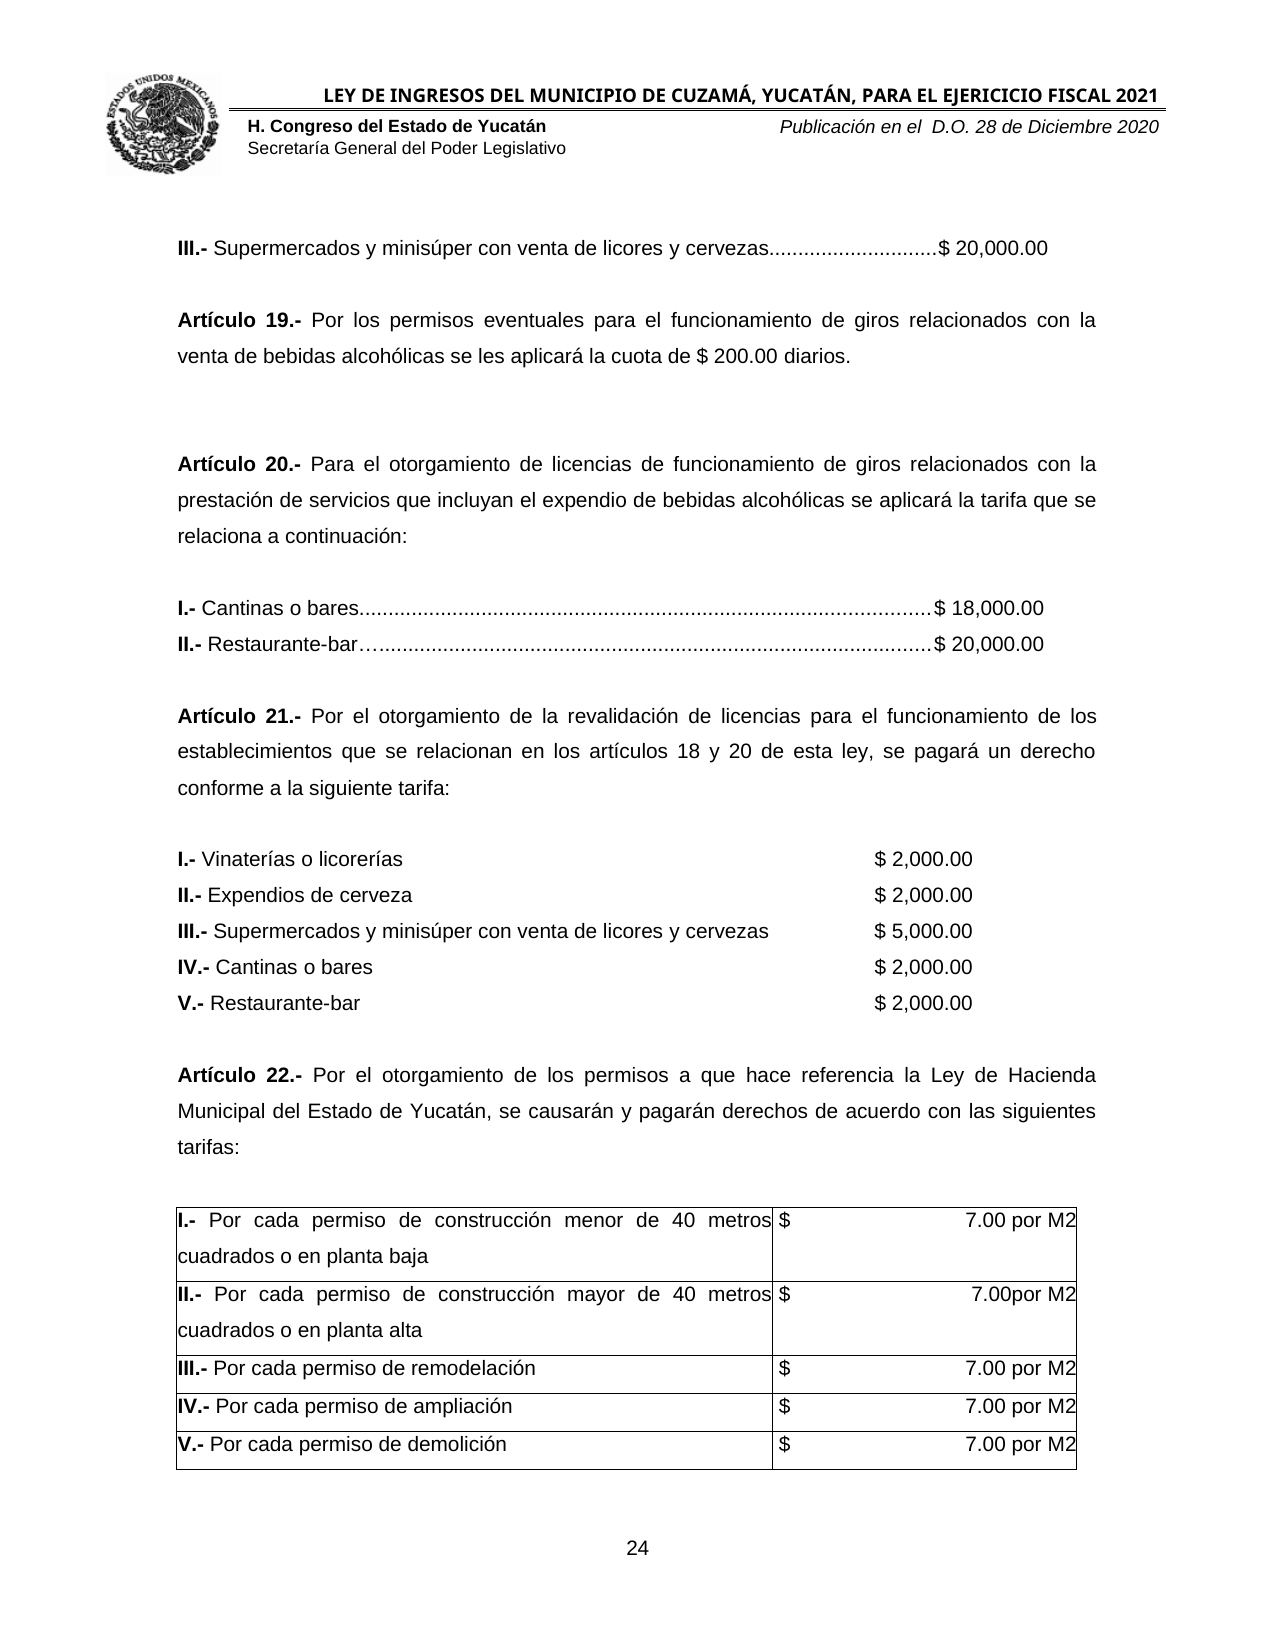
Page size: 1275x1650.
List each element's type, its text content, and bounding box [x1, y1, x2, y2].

table_cell III.- Por cada permiso de remodelación [177, 1356, 772, 1393]
table_cell V.- Por cada permiso de demolición [177, 1432, 772, 1469]
text II.- Restaurante-bar… $ 20,000.00 [177, 632, 1098, 656]
text Artículo 21.- Por el otorgamiento de la revalidación de licencias para el funcionamiento de los establecimientos que se relacionan en los artículos 18 y 20 de esta ley, se pagará un derecho conforme a la siguiente tarifa: [177, 703, 1098, 799]
table_cell 7.00por M2 [796, 1282, 1076, 1355]
text III.- Supermercados y minisúper con venta de licores y cervezas $ 20,000.00 [177, 236, 1098, 260]
table_cell 7.00 por M2 [796, 1394, 1076, 1431]
table_header $ [773, 1208, 796, 1281]
table_cell $ [773, 1356, 796, 1393]
table_cell $ [773, 1394, 796, 1431]
table_cell $ [773, 1282, 796, 1355]
table_cell II.- Por cada permiso de construcción mayor de 40 metros cuadrados o en planta alta [177, 1282, 772, 1355]
table_cell $ [773, 1432, 796, 1469]
text Artículo 20.- Para el otorgamiento de licencias de funcionamiento de giros relacionados con la prestación de servicios que incluyan el expendio de bebidas alcohólicas se aplicará la tarifa que se relaciona a continuación: [177, 452, 1098, 548]
table_header I.- Por cada permiso de construcción menor de 40 metros cuadrados o en planta baja [177, 1208, 772, 1281]
table_header 7.00 por M2 [796, 1208, 1076, 1281]
text I.- Vinaterías o licorerías $ 2,000.00 [177, 847, 1098, 871]
table_cell 7.00 por M2 [796, 1432, 1076, 1469]
text V.- Restaurante-bar $ 2,000.00 [177, 991, 1098, 1015]
text Artículo 19.- Por los permisos eventuales para el funcionamiento de giros relacionados con la venta de bebidas alcohólicas se les aplicará la cuota de $ 200.00 diarios. [177, 308, 1098, 368]
text III.- Supermercados y minisúper con venta de licores y cervezas $ 5,000.00 [177, 919, 1098, 943]
text Artículo 22.- Por el otorgamiento de los permisos a que hace referencia la Ley de Hacienda Municipal del Estado de Yucatán, se causarán y pagarán derechos de acuerdo con las siguientes tarifas: [177, 1063, 1098, 1159]
table_cell 7.00 por M2 [796, 1356, 1076, 1393]
text IV.- Cantinas o bares $ 2,000.00 [177, 955, 1098, 979]
table_cell IV.- Por cada permiso de ampliación [177, 1394, 772, 1431]
text I.- Cantinas o bares $ 18,000.00 [177, 596, 1098, 619]
text II.- Expendios de cerveza $ 2,000.00 [177, 883, 1098, 907]
